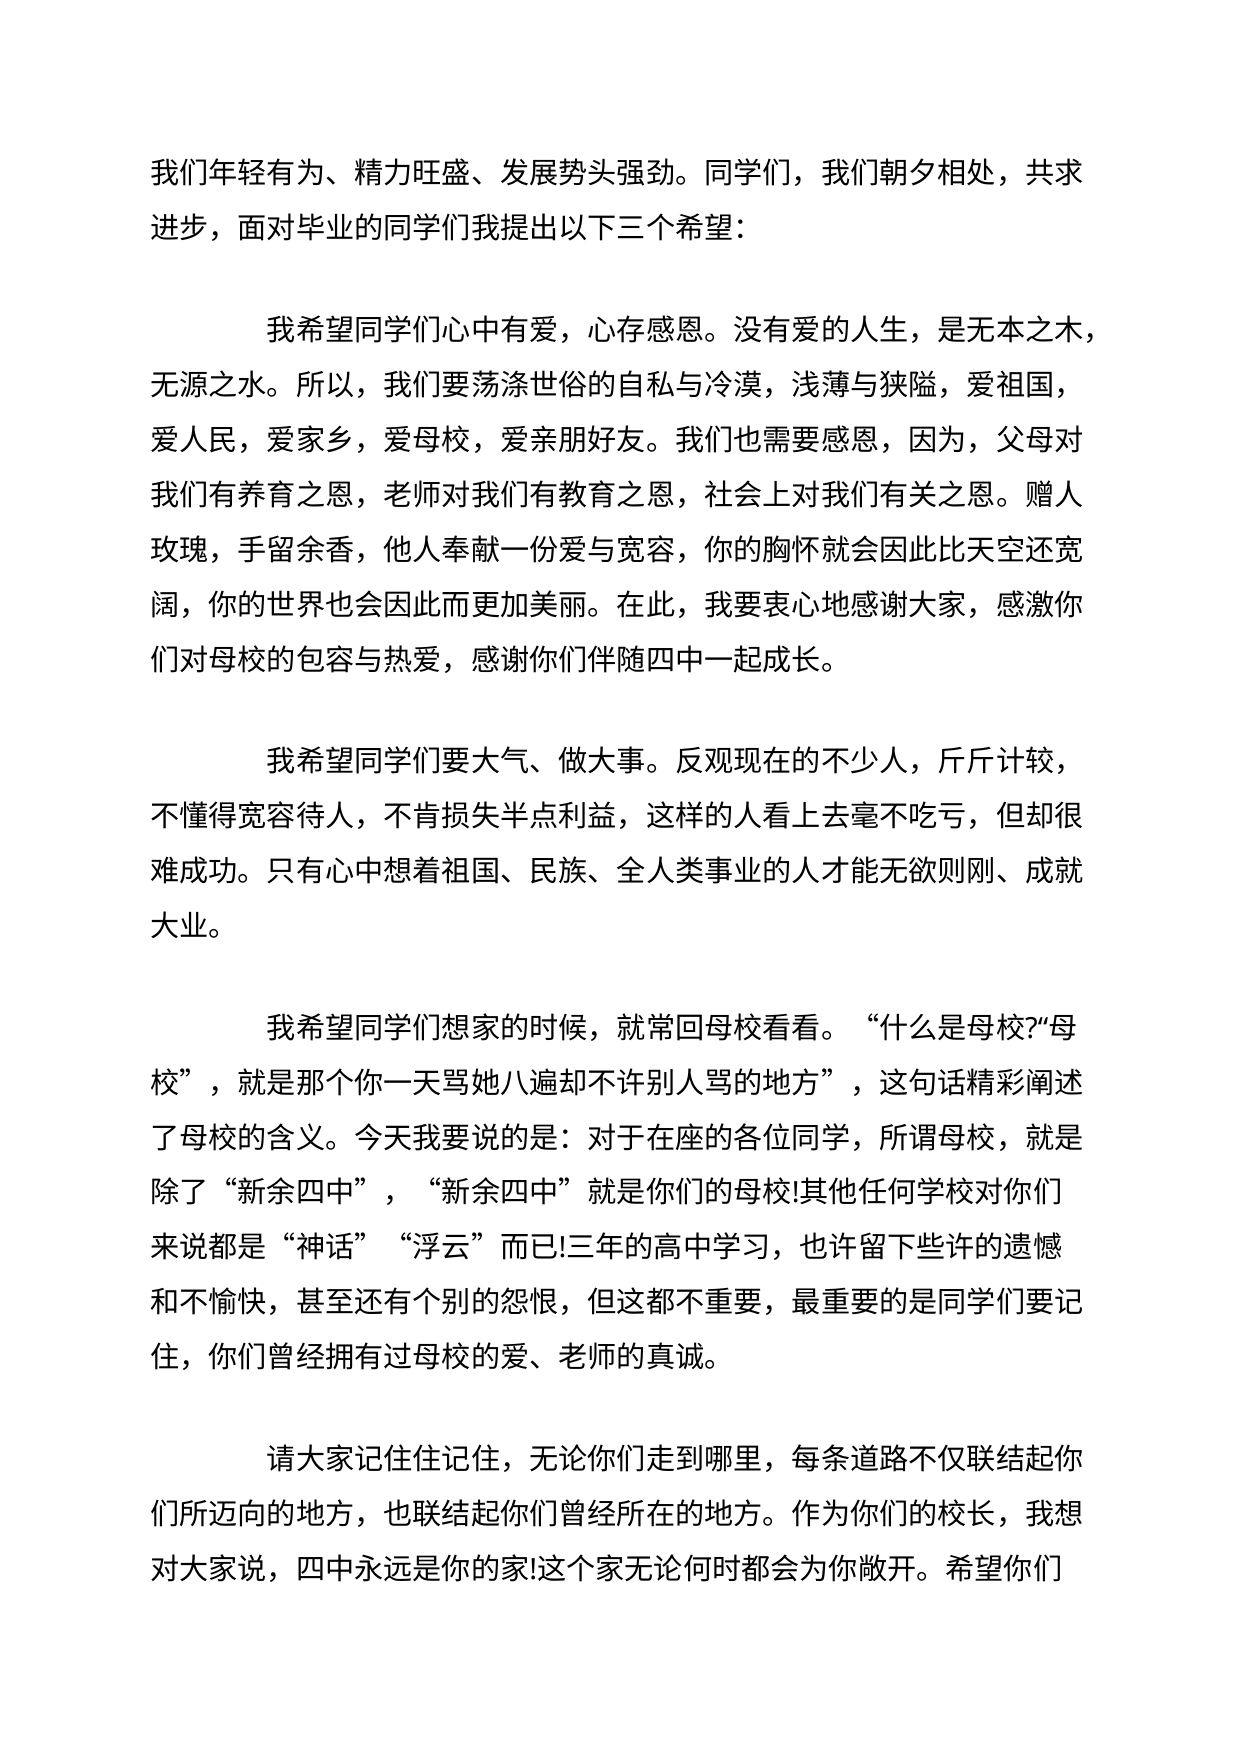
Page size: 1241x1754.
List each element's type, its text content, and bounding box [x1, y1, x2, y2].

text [150, 150, 1090, 247]
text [150, 1436, 1090, 1588]
text 我希望同学们要大气、做大事。反观现在的不少人，斤斤计较，不懂得宽容待人，不肯损失半点利益，这样的人看上去毫不吃亏，但却很难成功。只有心中想着祖国、民族、全人类事业的人才能无欲则刚、成就大业。 [150, 738, 1090, 945]
text 我希望同学们心中有爱，心存感恩。没有爱的人生，是无本之木，无源之水。所以，我们要荡涤世俗的自私与冷漠，浅薄与狭隘，爱祖国，爱人民，爱家乡，爱母校，爱亲朋好友。我们也需要感恩，因为，父母对我们有养育之恩，老师对我们有教育之恩，社会上对我们有关之恩。赠人玫瑰，手留余香，他人奉献一份爱与宽容，你的胸怀就会因此比天空还宽阔，你的世界也会因此而更加美丽。在此，我要衷心地感谢大家，感激你们对母校的包容与热爱，感谢你们伴随四中一起成长。 [150, 307, 1090, 678]
text 我希望同学们想家的时候，就常回母校看看。“什么是母校?“母校”，就是那个你一天骂她八遍却不许别人骂的地方”，这句话精彩阐述了母校的含义。今天我要说的是：对于在座的各位同学，所谓母校，就是除了“新余四中”，“新余四中”就是你们的母校!其他任何学校对你们来说都是“神话”“浮云”而已!三年的高中学习，也许留下些许的遗憾和不愉快，甚至还有个别的怨恨，但这都不重要，最重要的是同学们要记住，你们曾经拥有过母校的爱、老师的真诚。 [150, 1004, 1090, 1376]
